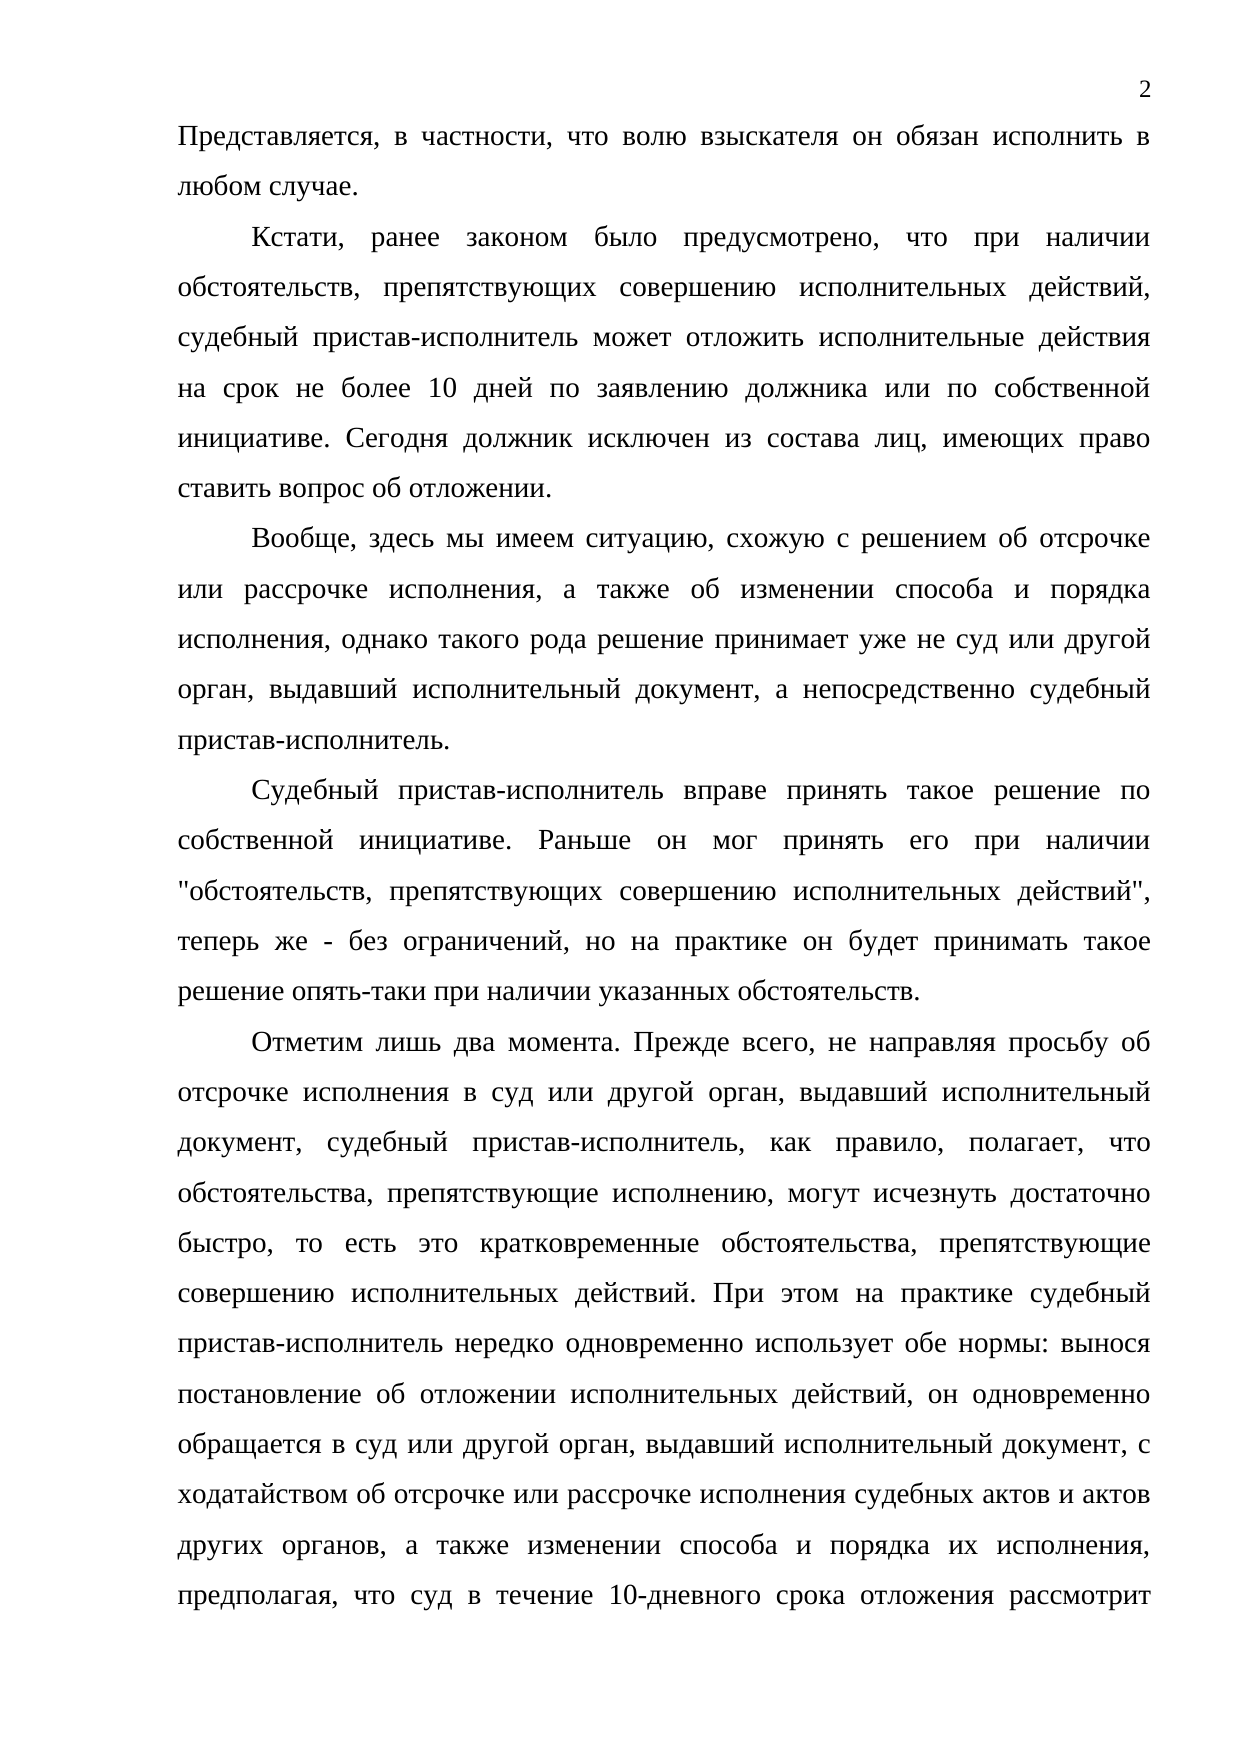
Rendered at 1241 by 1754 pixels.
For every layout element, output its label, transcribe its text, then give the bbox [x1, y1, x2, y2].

text Кстати, ранее законом было предусмотрено, что при наличии обстоятельств, препятствующих совершению исполнительных действий, судебный пристав-исполнитель может отложить исполнительные действия на срок не более 10 дней по заявлению должника или по собственной инициативе. Сегодня должник исключен из состава лиц, имеющих право ставить вопрос об отложении. [177, 219, 1152, 504]
text Вообще, здесь мы имеем ситуацию, схожую с решением об отсрочке или рассрочке исполнения, а также об изменении способа и порядка исполнения, однако такого рода решение принимает уже не суд или другой орган, выдавший исполнительный документ, а непосредственно судебный пристав-исполнитель. [177, 521, 1152, 755]
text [177, 1024, 1152, 1611]
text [177, 118, 1152, 202]
text Судебный пристав-исполнитель вправе принять такое решение по собственной инициативе. Раньше он мог принять его при наличии "обстоятельств, препятствующих совершению исполнительных действий", теперь же - без ограничений, но на практике он будет принимать такое решение опять-таки при наличии указанных обстоятельств. [177, 772, 1152, 1007]
